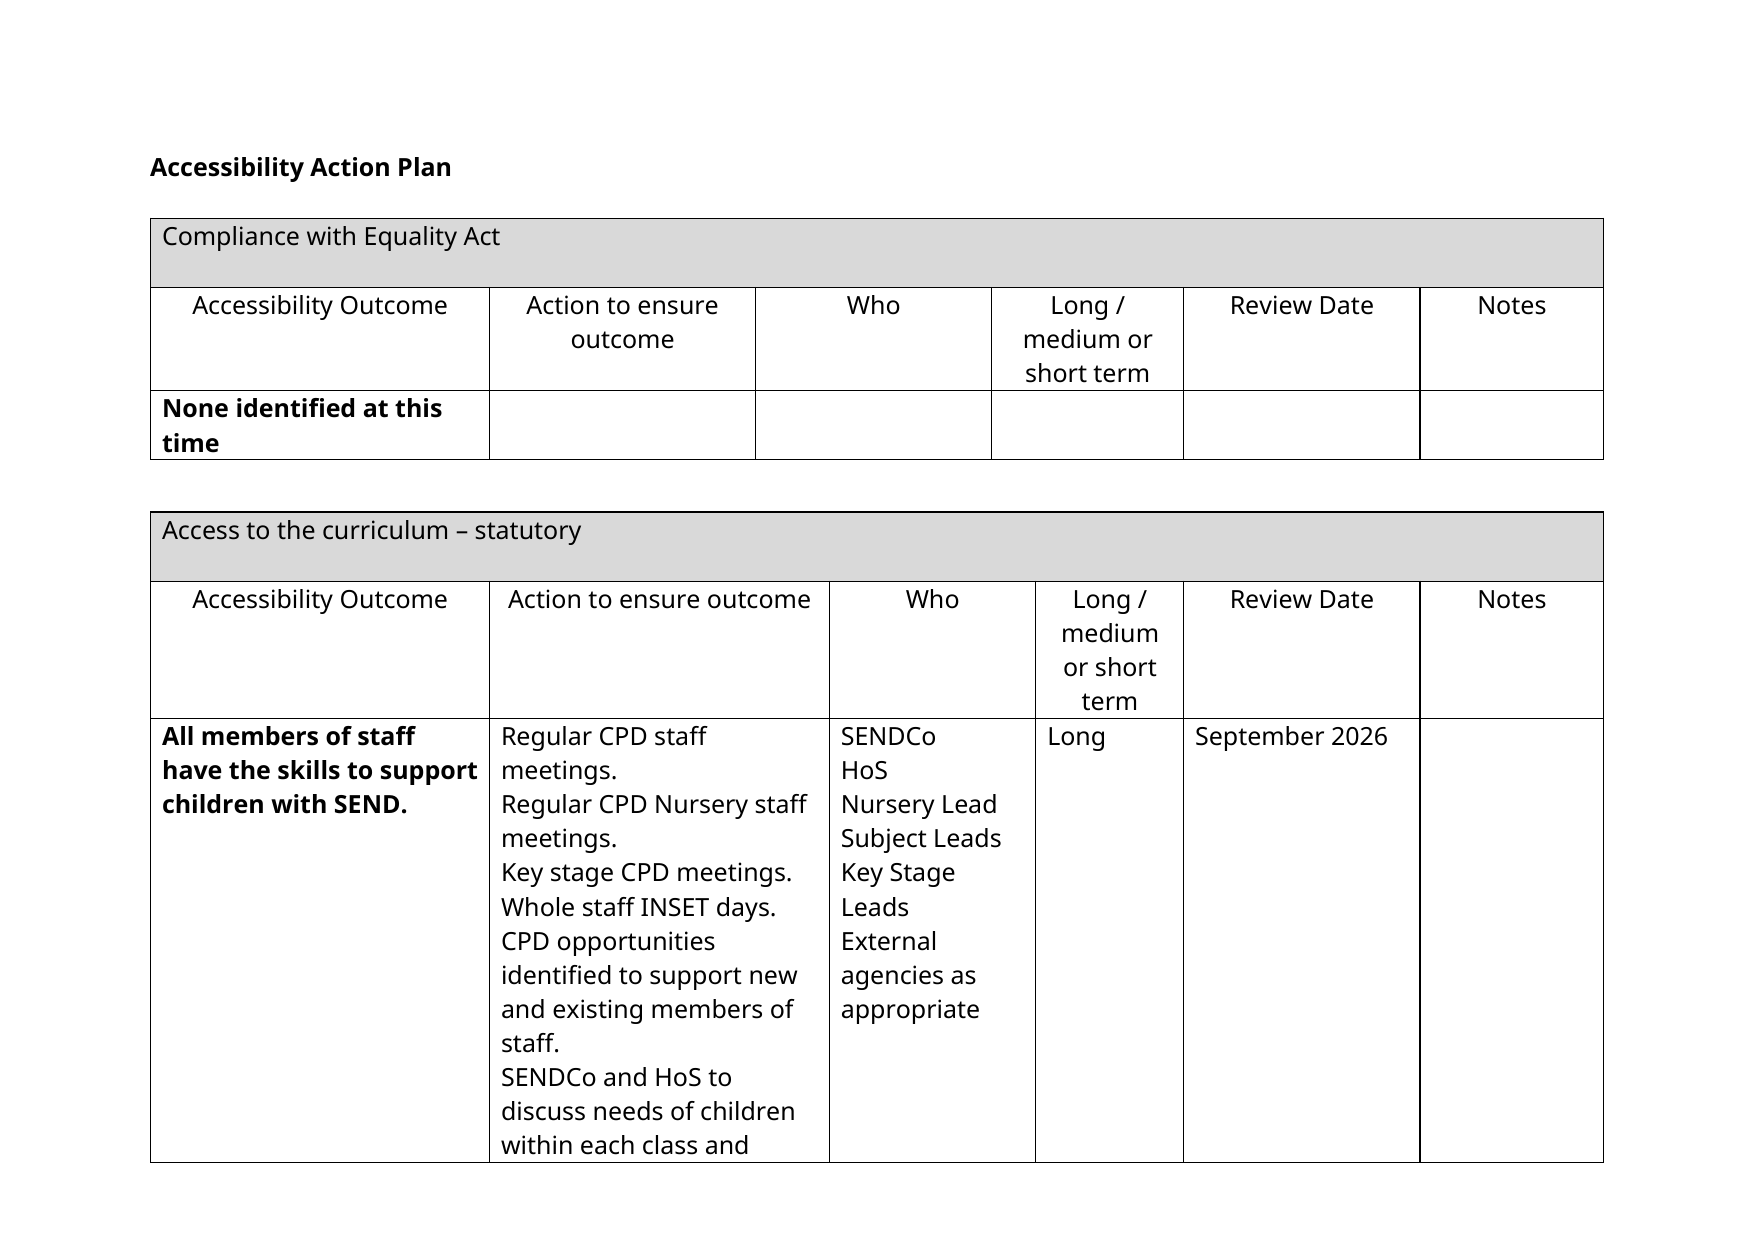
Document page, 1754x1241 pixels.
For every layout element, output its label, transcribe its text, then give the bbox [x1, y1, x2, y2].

table_cell None identified at this time [151, 391, 489, 459]
table_cell Review Date [1184, 582, 1419, 718]
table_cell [490, 719, 829, 1162]
table_cell September 2026 [1184, 719, 1419, 1162]
text Accessibility Action Plan [150, 150, 1604, 184]
table_cell Who [830, 582, 1035, 718]
table_cell [490, 391, 755, 459]
table_cell Notes [1421, 582, 1603, 718]
table_cell [1421, 719, 1603, 1162]
table_cell Action to ensure outcome [490, 288, 755, 390]
table_cell Notes [1421, 288, 1603, 390]
table_cell Long [1036, 719, 1183, 1162]
table_cell Review Date [1184, 288, 1419, 390]
table_header Access to the curriculum – statutory [151, 513, 1603, 581]
table_cell [1421, 391, 1603, 459]
table_cell [992, 391, 1183, 459]
table_cell Long / medium or short term [1036, 582, 1183, 718]
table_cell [151, 719, 489, 1162]
table_cell [1184, 391, 1419, 459]
table_cell Accessibility Outcome [151, 582, 489, 718]
table_cell Action to ensure outcome [490, 582, 829, 718]
table_cell [756, 391, 991, 459]
table_cell Accessibility Outcome [151, 288, 489, 390]
table_cell Long / medium or short term [992, 288, 1183, 390]
table_cell Who [756, 288, 991, 390]
table_header Compliance with Equality Act [151, 219, 1603, 287]
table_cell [830, 719, 1035, 1162]
